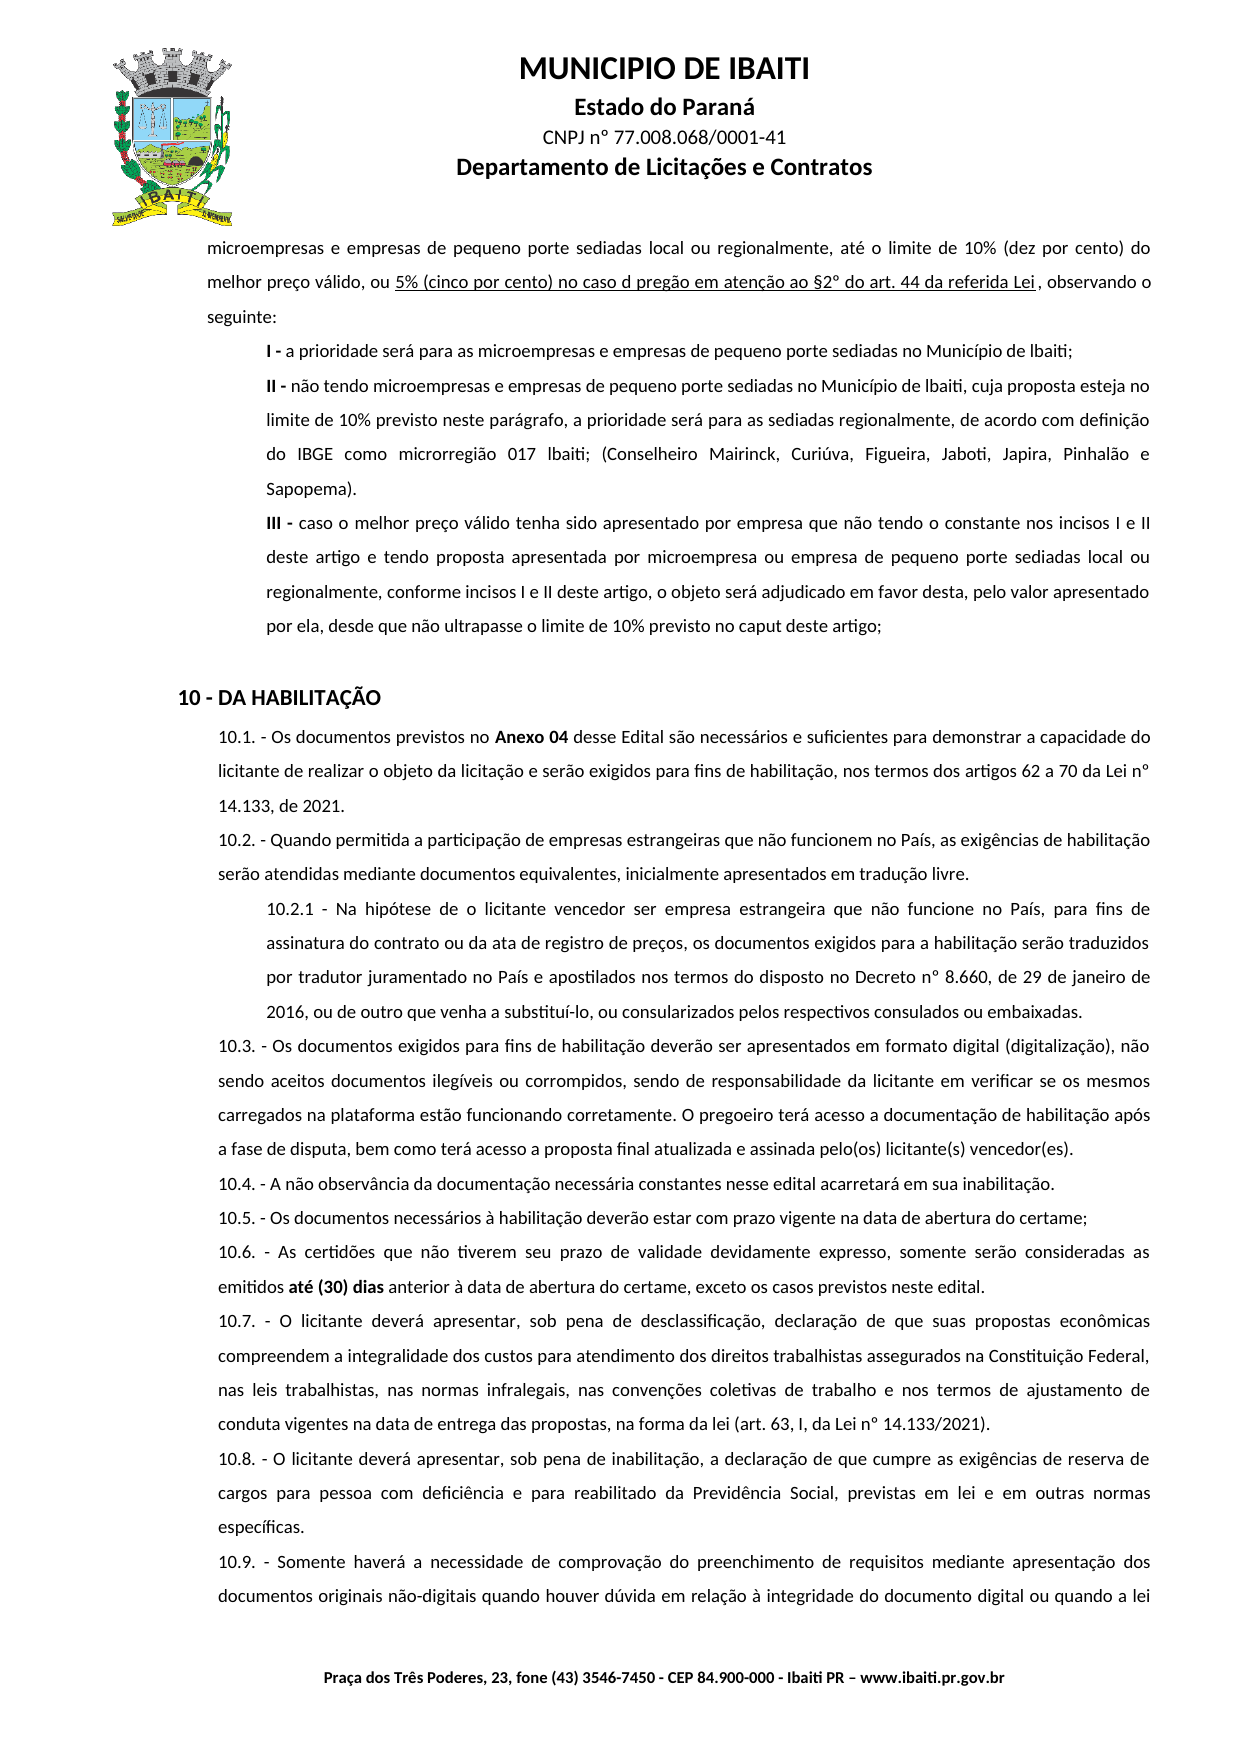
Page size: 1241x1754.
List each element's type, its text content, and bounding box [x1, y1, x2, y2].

text III - caso o melhor preço válido tenha sido apresentado por empresa que não tendo o constante nos incisos I e II deste artigo e tendo proposta apresentada por microempresa ou empresa de pequeno porte sediadas local ou regionalmente, conforme incisos I e II deste artigo, o objeto será adjudicado em favor desta, pelo valor apresentado por ela, desde que não ultrapasse o limite de 10% previsto no caput deste artigo; [266, 511, 1152, 637]
text 10.1. - Os documentos previstos no Anexo 04 desse Edital são necessários e suficientes para demonstrar a capacidade do licitante de realizar o objeto da licitação e serão exigidos para fins de habilitação, nos termos dos artigos 62 a 70 da Lei nº 14.133, de 2021. [218, 725, 1152, 817]
text 10.6. - As certidões que não tiverem seu prazo de validade devidamente expresso, somente serão consideradas as emitidos até (30) dias anterior à data de abertura do certame, exceto os casos previstos neste edital. [218, 1241, 1152, 1298]
text II - não tendo microempresas e empresas de pequeno porte sediadas no Município de lbaiti, cuja proposta esteja no limite de 10% previsto neste parágrafo, a prioridade será para as sediadas regionalmente, de acordo com definição do IBGE como microrregião 017 lbaiti; (Conselheiro Mairinck, Curiúva, Figueira, Jaboti, Japira, Pinhalão e Sapopema). [266, 374, 1152, 500]
text I - a prioridade será para as microempresas e empresas de pequeno porte sediadas no Município de lbaiti; [266, 339, 1152, 362]
text 10.2.1 - Na hipótese de o licitante vencedor ser empresa estrangeira que não funcione no País, para fins de assinatura do contrato ou da ata de registro de preços, os documentos exigidos para a habilitação serão traduzidos por tradutor juramentado no País e apostilados nos termos do disposto no Decreto nº 8.660, de 29 de janeiro de 2016, ou de outro que venha a substituí-lo, ou consularizados pelos respectivos consulados ou embaixadas. [266, 897, 1152, 1023]
text 10.4. - A não observância da documentação necessária constantes nesse edital acarretará em sua inabilitação. [218, 1172, 1152, 1195]
picture [102, 48, 244, 226]
text 10.2. - Quando permitida a participação de empresas estrangeiras que não funcionem no País, as exigências de habilitação serão atendidas mediante documentos equivalentes, inicialmente apresentados em tradução livre. [218, 828, 1152, 886]
text 10.5. - Os documentos necessários à habilitação deverão estar com prazo vigente na data de abertura do certame; [218, 1206, 1152, 1229]
text 10.8. - O licitante deverá apresentar, sob pena de inabilitação, a declaração de que cumpre as exigências de reserva de cargos para pessoa com deficiência e para reabilitado da Previdência Social, previstas em lei e em outras normas específicas. [218, 1447, 1152, 1539]
text 10.7. - O licitante deverá apresentar, sob pena de desclassificação, declaração de que suas propostas econômicas compreendem a integralidade dos custos para atendimento dos direitos trabalhistas assegurados na Constituição Federal, nas leis trabalhistas, nas normas infralegais, nas convenções coletivas de trabalho e nos termos de ajustamento de conduta vigentes na data de entrega das propostas, na forma da lei (art. 63, I, da Lei nº 14.133/2021). [218, 1309, 1152, 1436]
text 10.3. - Os documentos exigidos para fins de habilitação deverão ser apresentados em formato digital (digitalização), não sendo aceitos documentos ilegíveis ou corrompidos, sendo de responsabilidade da licitante em verificar se os mesmos carregados na plataforma estão funcionando corretamente. O pregoeiro terá acesso a documentação de habilitação após a fase de disputa, bem como terá acesso a proposta final atualizada e assinada pelo(os) licitante(s) vencedor(es). [218, 1034, 1152, 1161]
text 10 - DA HABILITAÇÃO [177, 683, 1152, 711]
